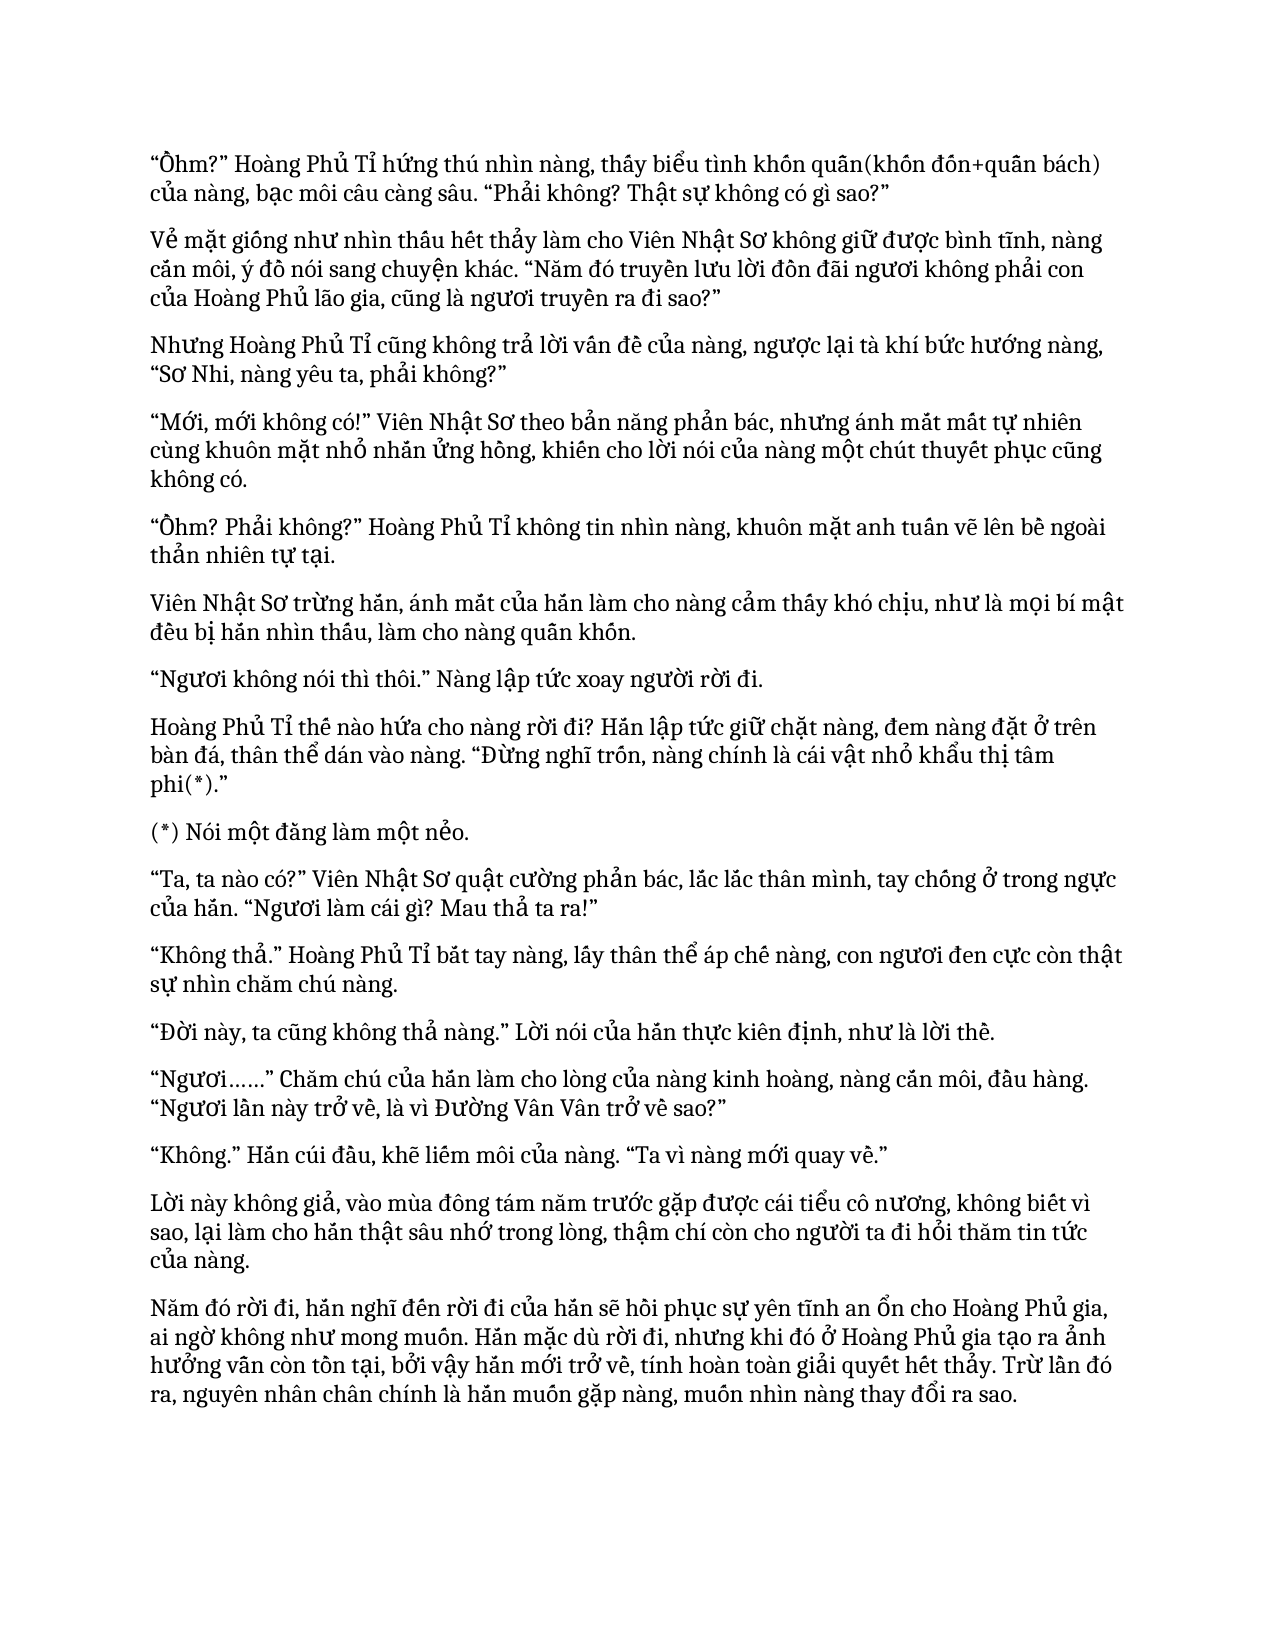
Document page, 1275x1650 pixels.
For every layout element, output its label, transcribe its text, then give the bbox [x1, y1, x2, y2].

text “Ồhm?” Hoàng Phủ Tỉ hứng thú nhìn nàng, thấy biểu tình khốn quẫn(khốn đốn+quẫn bách) của nàng, bạc môi câu càng sâu. “Phải không? Thật sự không có gì sao?” [150, 150, 1125, 207]
text “Không thả.” Hoàng Phủ Tỉ bắt tay nàng, lấy thân thể áp chế nàng, con ngươi đen cực còn thật sự nhìn chăm chú nàng. [150, 941, 1125, 999]
text “Ngươi không nói thì thôi.” Nàng lập tức xoay người rời đi. [150, 665, 1125, 694]
text Vẻ mặt giống như nhìn thấu hết thảy làm cho Viên Nhật Sơ không giữ được bình tĩnh, nàng cắn môi, ý đồ nói sang chuyện khác. “Năm đó truyền lưu lời đồn đãi ngươi không phải con của Hoàng Phủ lão gia, cũng là ngươi truyền ra đi sao?” [150, 226, 1125, 312]
text (*) Nói một đằng làm một nẻo. [150, 817, 1125, 846]
text Lời này không giả, vào mùa đông tám năm trước gặp được cái tiểu cô nương, không biết vì sao, lại làm cho hắn thật sâu nhớ trong lòng, thậm chí còn cho người ta đi hỏi thăm tin tức của nàng. [150, 1189, 1125, 1275]
text Viên Nhật Sơ trừng hắn, ánh mắt của hắn làm cho nàng cảm thấy khó chịu, như là mọi bí mật đều bị hắn nhìn thấu, làm cho nàng quẫn khốn. [150, 589, 1125, 646]
text Nhưng Hoàng Phủ Tỉ cũng không trả lời vấn đề của nàng, ngược lại tà khí bức hướng nàng, “Sơ Nhi, nàng yêu ta, phải không?” [150, 331, 1125, 389]
text Hoàng Phủ Tỉ thế nào hứa cho nàng rời đi? Hắn lập tức giữ chặt nàng, đem nàng đặt ở trên bàn đá, thân thể dán vào nàng. “Đừng nghĩ trốn, nàng chính là cái vật nhỏ khẩu thị tâm phi(*).” [150, 712, 1125, 799]
text “Ồhm? Phải không?” Hoàng Phủ Tỉ không tin nhìn nàng, khuôn mặt anh tuấn vẽ lên bề ngoài thản nhiên tự tại. [150, 512, 1125, 570]
text “Không.” Hắn cúi đầu, khẽ liếm môi của nàng. “Ta vì nàng mới quay về.” [150, 1141, 1125, 1170]
text “Mới, mới không có!” Viên Nhật Sơ theo bản năng phản bác, nhưng ánh mắt mất tự nhiên cùng khuôn mặt nhỏ nhắn ửng hồng, khiến cho lời nói của nàng một chút thuyết phục cũng không có. [150, 407, 1125, 494]
text “Ngươi……” Chăm chú của hắn làm cho lòng của nàng kinh hoàng, nàng cắn môi, đầu hàng. “Ngươi lần này trở về, là vì Đường Vân Vân trở về sao?” [150, 1065, 1125, 1122]
text “Ta, ta nào có?” Viên Nhật Sơ quật cường phản bác, lắc lắc thân mình, tay chống ở trong ngực của hắn. “Ngươi làm cái gì? Mau thả ta ra!” [150, 865, 1125, 922]
text Năm đó rời đi, hắn nghĩ đến rời đi của hắn sẽ hồi phục sự yên tĩnh an ổn cho Hoàng Phủ gia, ai ngờ không như mong muốn. Hắn mặc dù rời đi, nhưng khi đó ở Hoàng Phủ gia tạo ra ảnh hưởng vẫn còn tồn tại, bởi vậy hắn mới trở về, tính hoàn toàn giải quyết hết thảy. Trừ lần đó ra, nguyên nhân chân chính là hắn muốn gặp nàng, muốn nhìn nàng thay đổi ra sao. [150, 1294, 1125, 1409]
text “Đời này, ta cũng không thả nàng.” Lời nói của hắn thực kiên định, như là lời thề. [150, 1017, 1125, 1046]
